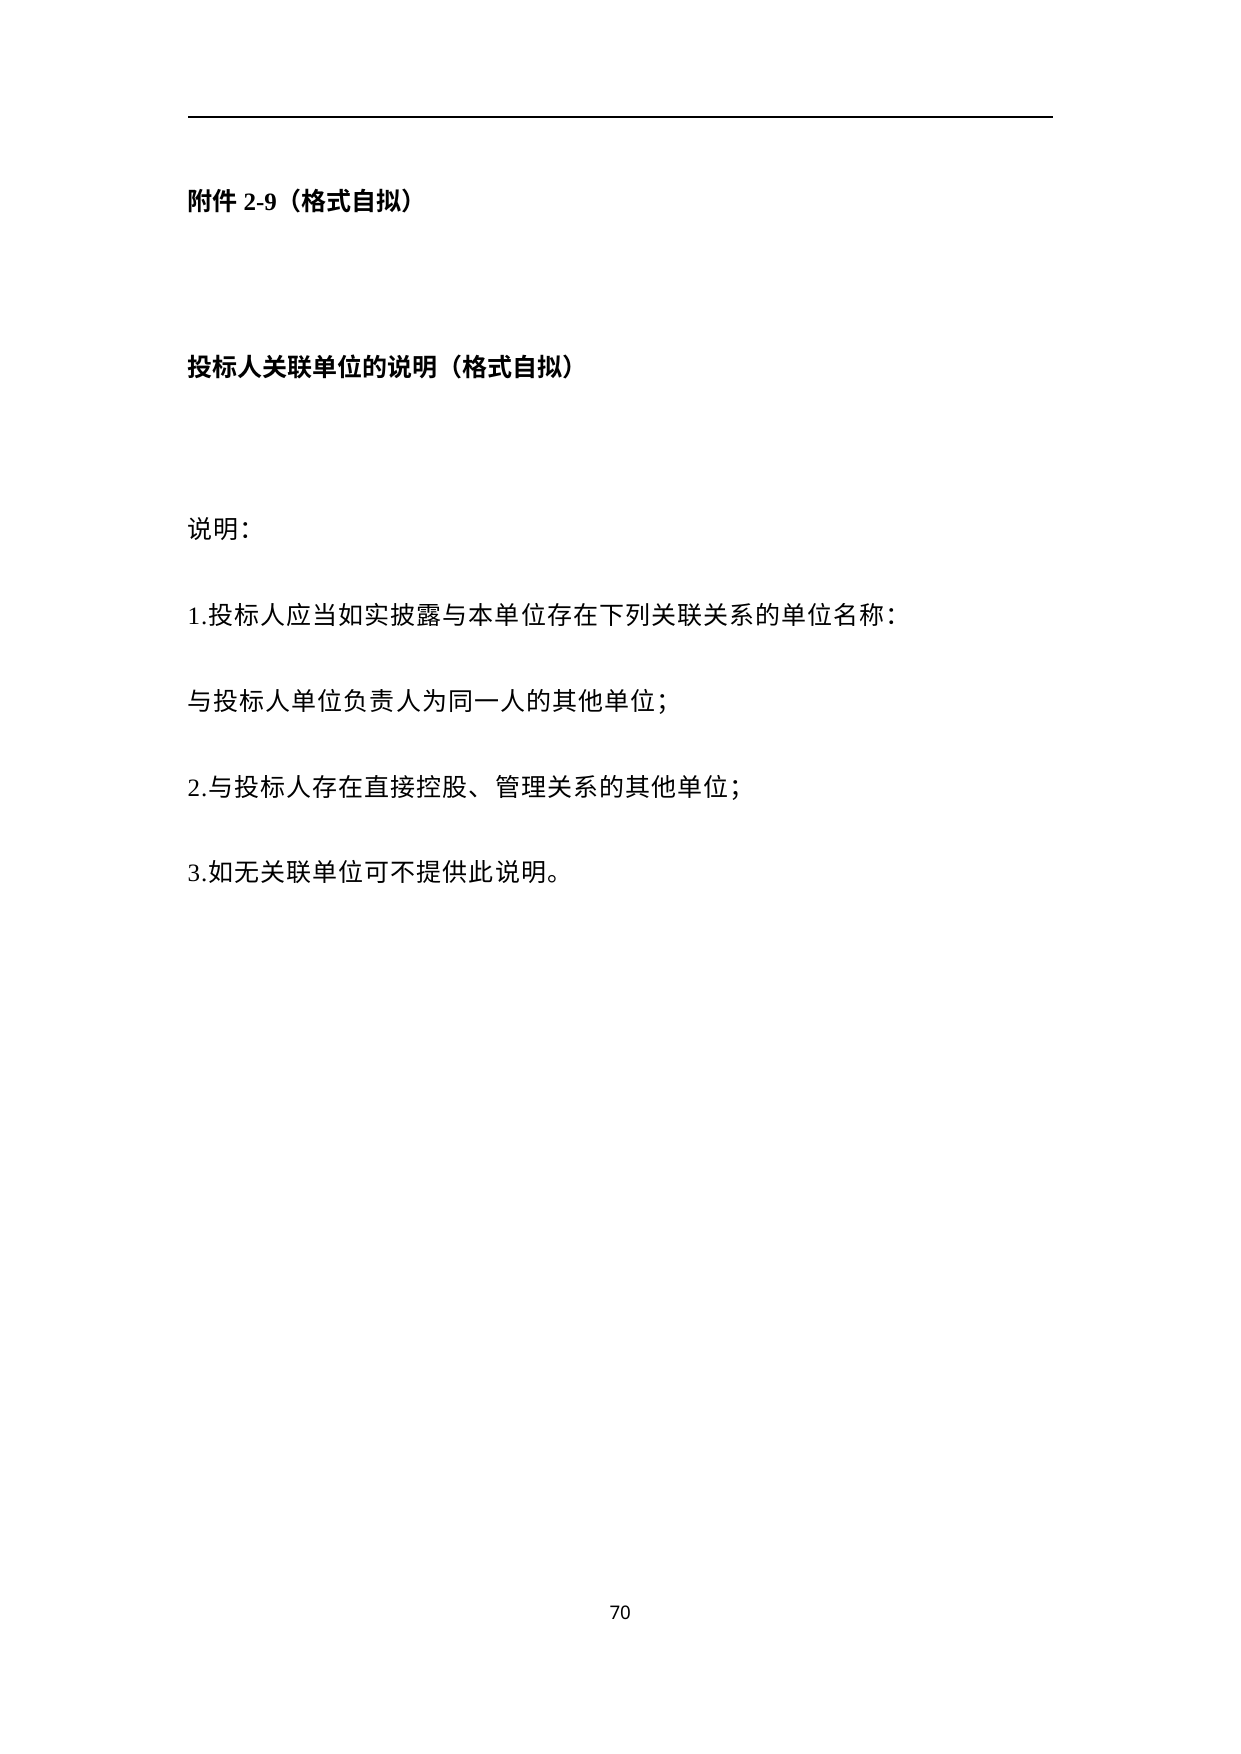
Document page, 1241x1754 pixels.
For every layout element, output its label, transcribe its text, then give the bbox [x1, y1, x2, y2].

text 2.与投标人存在直接控股、管理关系的其他单位； [187, 753, 1053, 818]
text 1.投标人应当如实披露与本单位存在下列关联关系的单位名称： [187, 581, 1053, 646]
text 3.如无关联单位可不提供此说明。 [187, 838, 1053, 903]
subtitle 附件 2-9（格式自拟） [187, 167, 1053, 232]
text 说明： [187, 495, 1053, 560]
text 与投标人单位负责人为同一人的其他单位； [187, 667, 1053, 732]
subtitle 投标人关联单位的说明（格式自拟） [187, 333, 1053, 398]
